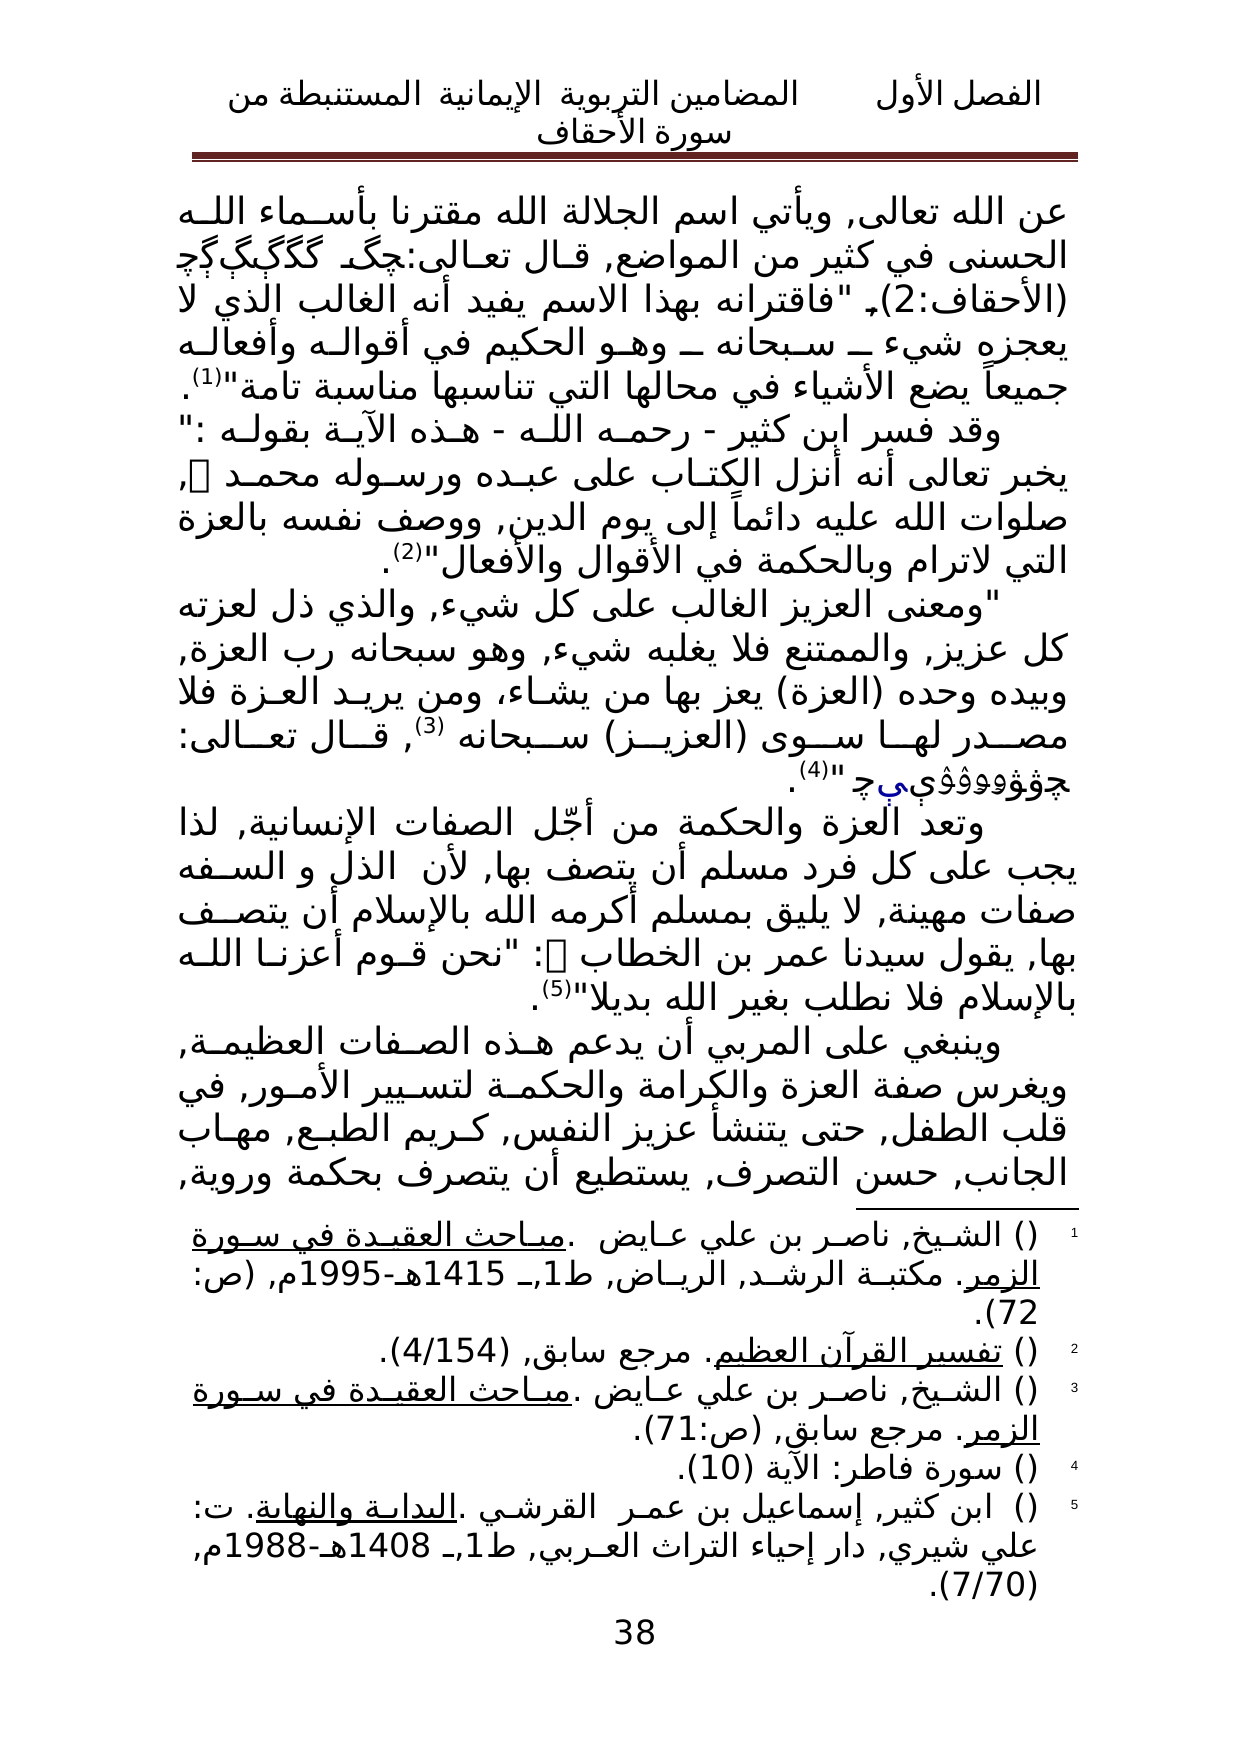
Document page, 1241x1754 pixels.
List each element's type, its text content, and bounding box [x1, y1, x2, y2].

text وينبغي على المربي أن يدعم هذه الصفات العظيمة, ويغرس صفة العزة والكرامة والحكمة لتسيير الأمور, في قلب الطفل, حتى يتنشأ عزيز النفس, كريم الطبع, مهاب الجانب, حسن التصرف, يستطيع أن يتصرف بحكمة وروية, في كثير ما يواجه من عقبات في طريقه, وهذا الحراك التربوي له تأثير عميق, لأن الطفل يتطبع بطباع من حوله, ويحاول تقليد غيره, فلا بد للوالدين أن يكونا على مستوى المسؤولية, وعلى درجة عالية من القدوة الحسنة, ويحاولا إصلاح شأن الطفل في كثير من الأمور, ويمكن تحقيق هذه المطالب عن طريق الاهتمام البالغ بالطفل والعناية به. [177, 1019, 1069, 1194]
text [177, 190, 1069, 408]
text وقد فسر ابن كثير - رحمه الله - هذه الآية بقوله :" يخبر تعالى أنه أنزل الكتاب على عبده ورسوله محمد , صلوات الله عليه دائماً إلى يوم الدين, ووصف نفسه بالعزة التي لاترام وبالحكمة في الأقوال والأفعال"(). [177, 408, 1069, 583]
text "ومعنى العزيز الغالب على كل شيء, والذي ذل لعزته كل عزيز, والممتنع فلا يغلبه شيء, وهو سبحانه رب العزة, وبيده وحده (العزة) يعز بها من يشاء، ومن يريد العزة فلا مصدر لها سوى (العزيز) سبحانه (), قال تعالى: ﭽﯞﯟﯠﯡﯢﯣﯤﯥﭼ "(). [177, 583, 1069, 801]
text وتعد العزة والحكمة من أجّل الصفات الإنسانية, لذا يجب على كل فرد مسلم أن يتصف بها, لأن الذل و السفه صفات مهينة, لا يليق بمسلم أكرمه الله بالإسلام أن يتصف بها, يقول سيدنا عمر بن الخطاب : "نحن قوم أعزنا الله بالإسلام فلا نطلب بغير الله بديلا"(). [177, 801, 1078, 1019]
